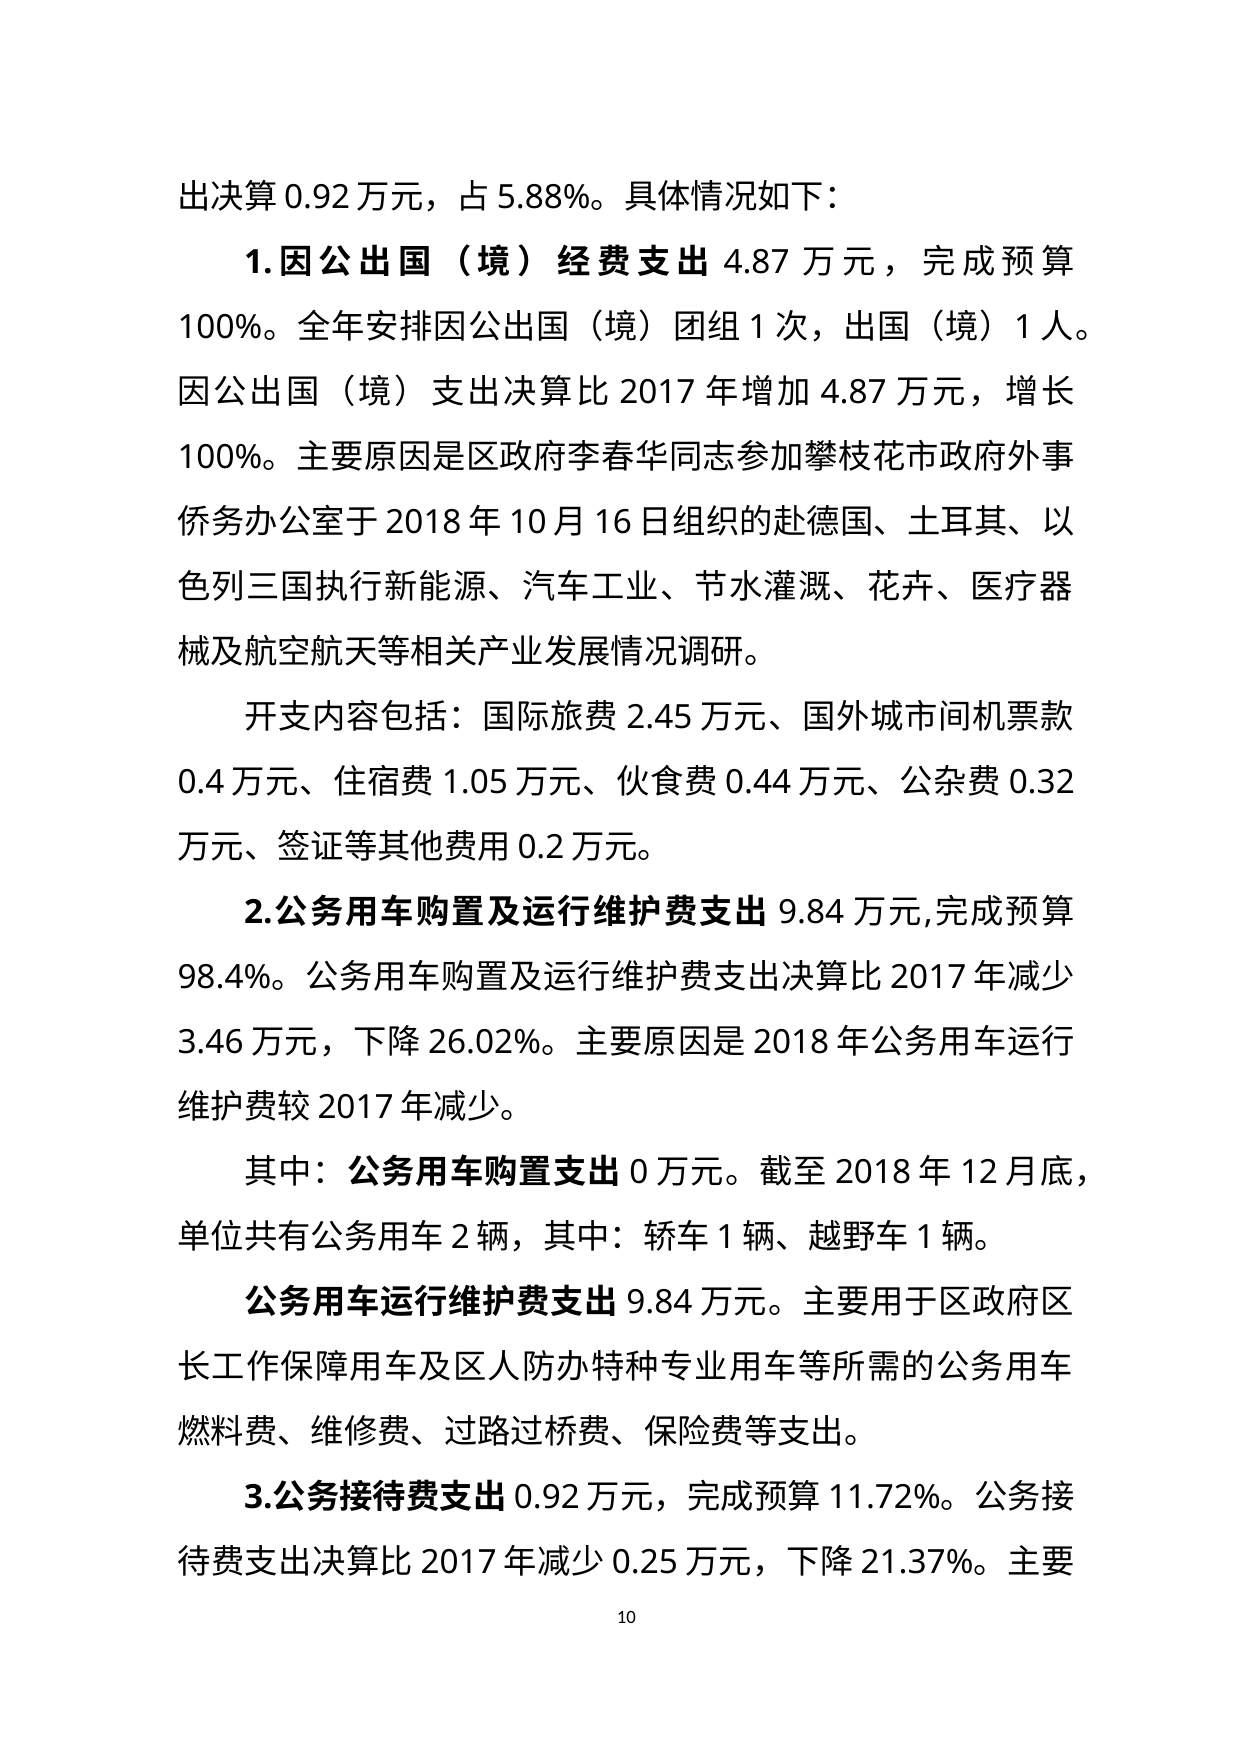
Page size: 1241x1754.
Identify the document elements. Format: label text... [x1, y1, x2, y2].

text 2.公务用车购置及运行维护费支出9.84万元,完成预算98.4%。公务用车购置及运行维护费支出决算比2017年减少3.46万元，下降26.02%。主要原因是2018年公务用车运行维护费较2017年减少。 [177, 876, 1075, 1136]
text 其中：公务用车购置支出0万元。截至2018年12月底，单位共有公务用车2辆，其中：轿车1辆、越野车1辆。 [177, 1136, 1075, 1266]
text 1.因公出国（境）经费支出4.87万元，完成预算100%。全年安排因公出国（境）团组1次，出国（境）1人。因公出国（境）支出决算比2017年增加4.87万元，增长100%。主要原因是区政府李春华同志参加攀枝花市政府外事侨务办公室于2018年10月16日组织的赴德国、土耳其、以色列三国执行新能源、汽车工业、节水灌溉、花卉、医疗器械及航空航天等相关产业发展情况调研。 [177, 226, 1075, 681]
text 公务用车运行维护费支出9.84万元。主要用于区政府区长工作保障用车及区人防办特种专业用车等所需的公务用车燃料费、维修费、过路过桥费、保险费等支出。 [177, 1266, 1075, 1461]
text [177, 1461, 1075, 1591]
text 开支内容包括：国际旅费2.45万元、国外城市间机票款0.4万元、住宿费1.05万元、伙食费0.44万元、公杂费0.32万元、签证等其他费用0.2万元。 [177, 681, 1075, 876]
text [177, 161, 1075, 226]
